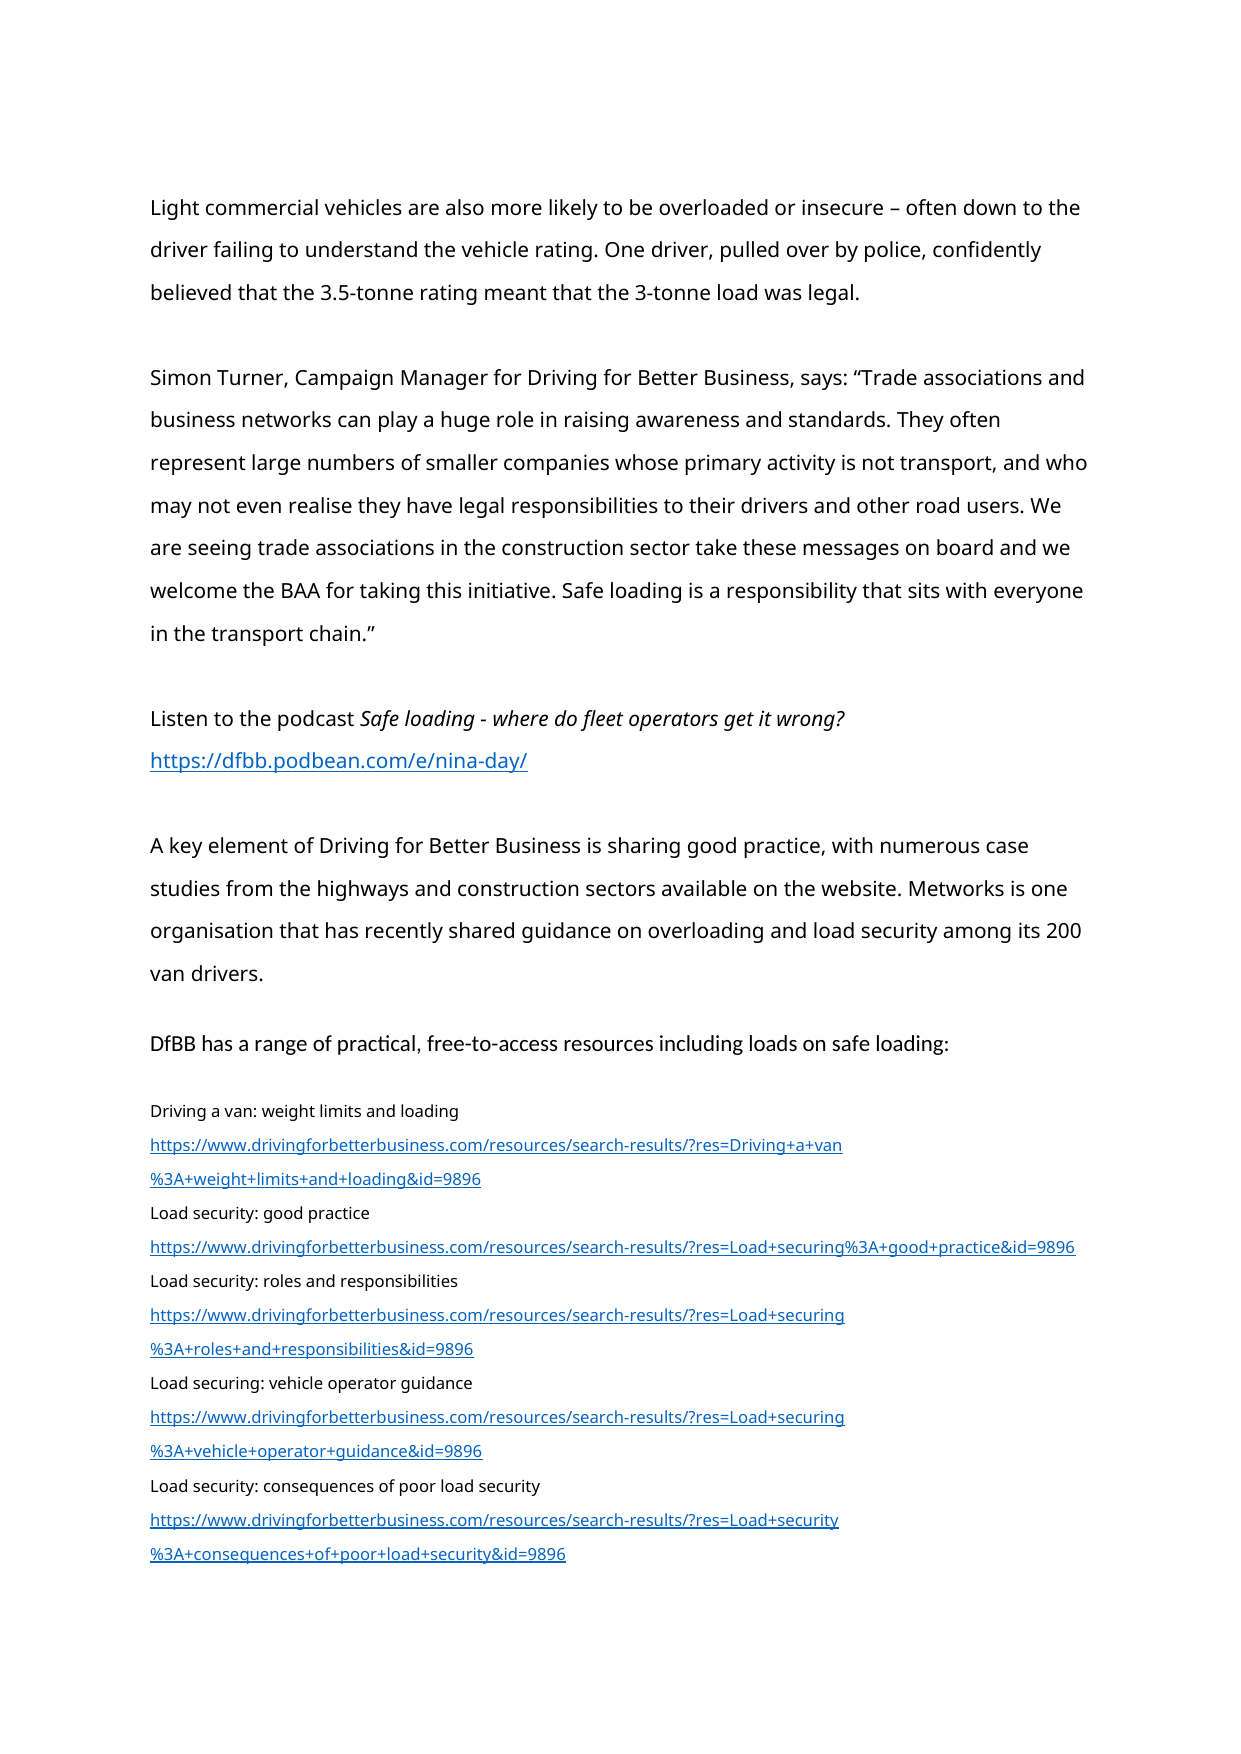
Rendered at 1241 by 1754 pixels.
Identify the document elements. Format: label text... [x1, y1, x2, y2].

text Driving a van: weight limits and loading https://www.drivingforbetterbusiness.com/resources/search-results/?res=Driving+a+van%3A+weight+limits+and+loading&id=9896 [150, 1099, 1090, 1190]
text Listen to the podcast Safe loading - where do fleet operators get it wrong? https://dfbb.podbean.com/e/nina-day/ [150, 704, 1090, 775]
text Load security: consequences of poor load security https://www.drivingforbetterbusiness.com/resources/search-results/?res=Load+security%3A+consequences+of+poor+load+security&id=9896 [150, 1474, 1090, 1565]
text Simon Turner, Campaign Manager for Driving for Better Business, says: “Trade associations and business networks can play a huge role in raising awareness and standards. They often represent large numbers of smaller companies whose primary activity is not transport, and who may not even realise they have legal responsibilities to their drivers and other road users. We are seeing trade associations in the construction sector take these messages on board and we welcome the BAA for taking this initiative. Safe loading is a responsibility that sits with everyone in the transport chain.” [150, 363, 1090, 647]
text Load securing: vehicle operator guidance https://www.drivingforbetterbusiness.com/resources/search-results/?res=Load+securing%3A+vehicle+operator+guidance&id=9896 [150, 1372, 1090, 1463]
text DfBB has a range of practical, free-to-access resources including loads on safe loading: [150, 1029, 1090, 1057]
text Light commercial vehicles are also more likely to be overloaded or insecure – often down to the driver failing to understand the vehicle rating. One driver, pulled over by police, confidently believed that the 3.5-tonne rating meant that the 3-tonne load was legal. [150, 193, 1090, 306]
text A key element of Driving for Better Business is sharing good practice, with numerous case studies from the highways and construction sectors available on the website. Metworks is one organisation that has recently shared guidance on overloading and load security among its 200 van drivers. [150, 831, 1090, 987]
text Load security: roles and responsibilities https://www.drivingforbetterbusiness.com/resources/search-results/?res=Load+securing%3A+roles+and+responsibilities&id=9896 [150, 1270, 1090, 1361]
text Load security: good practice https://www.drivingforbetterbusiness.com/resources/search-results/?res=Load+securing%3A+good+practice&id=9896 [150, 1202, 1090, 1258]
